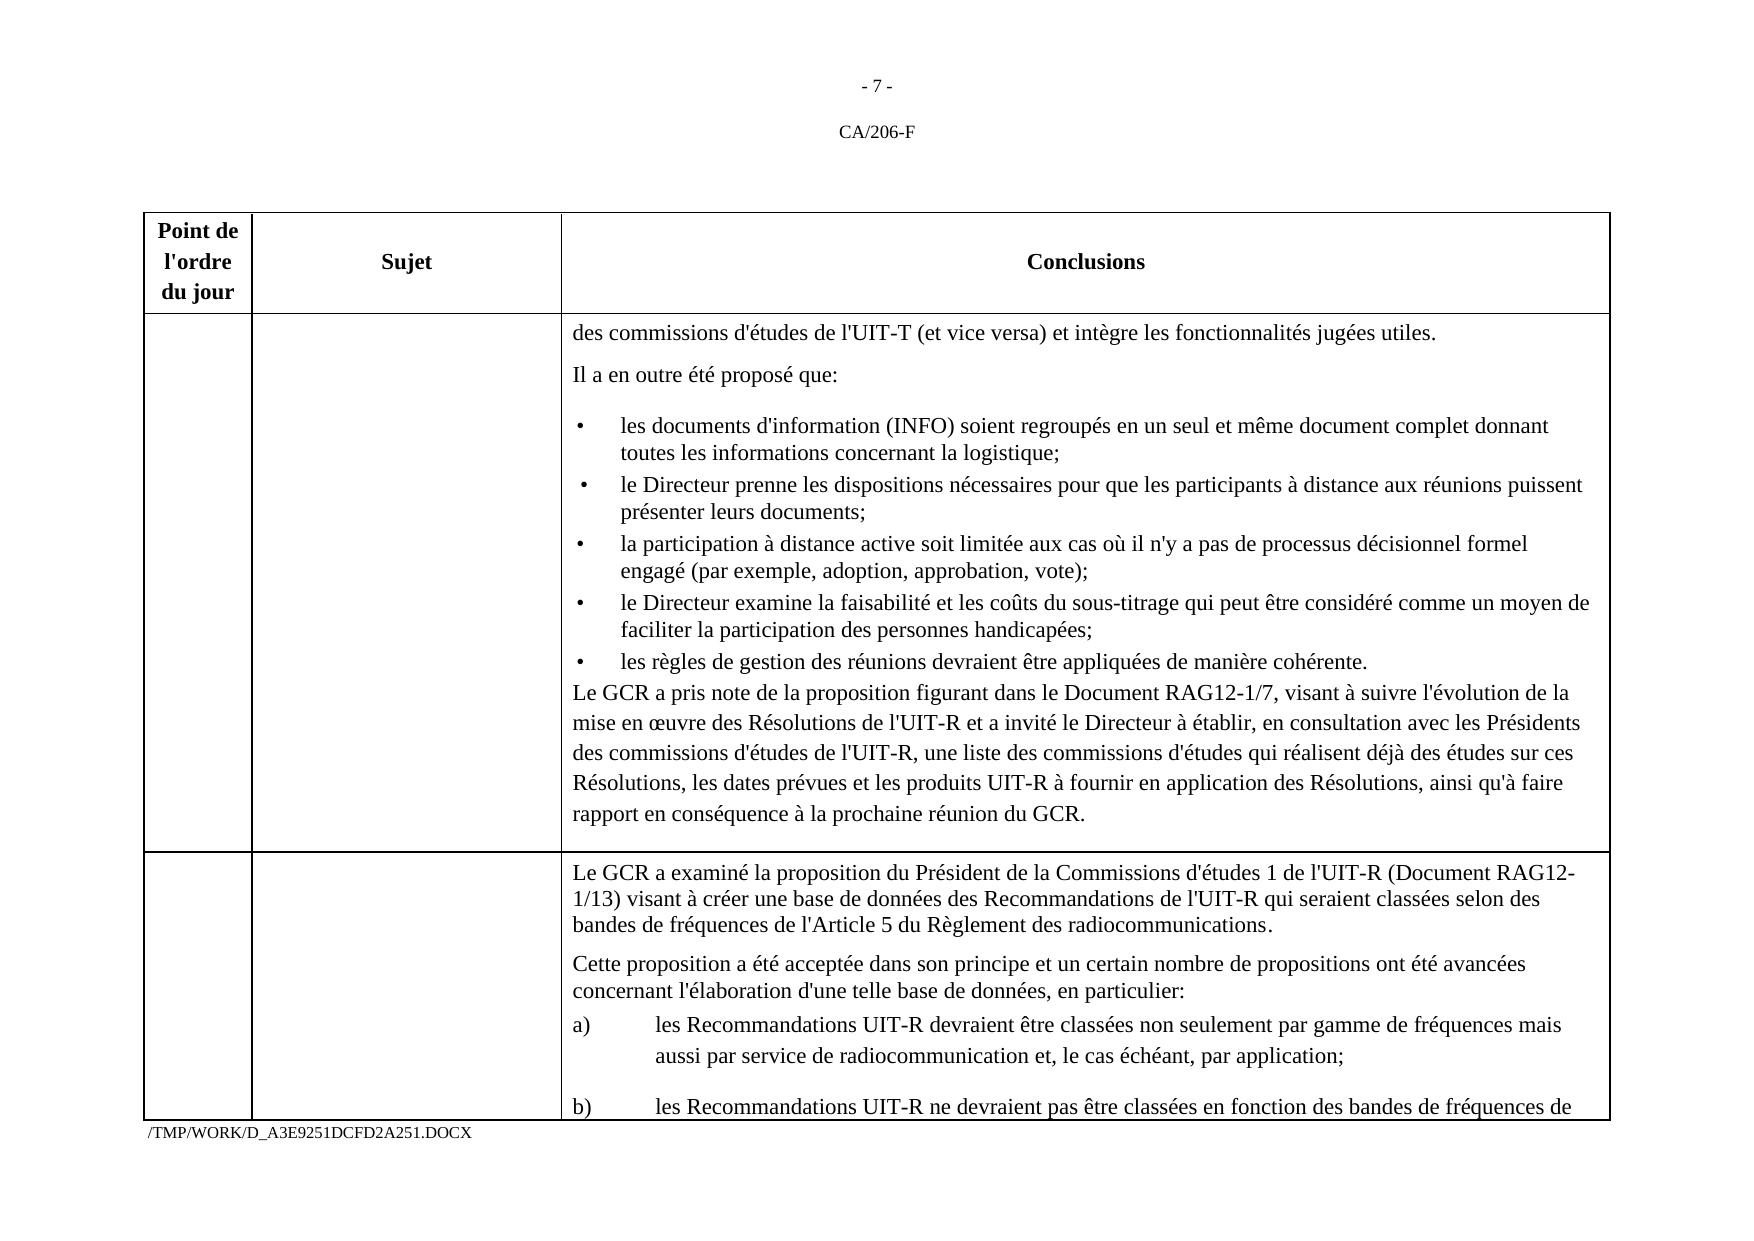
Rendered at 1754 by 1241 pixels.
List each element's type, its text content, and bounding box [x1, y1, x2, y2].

table_cell [145, 853, 251, 1119]
table_header Sujet [253, 213, 561, 312]
table_header Conclusions [562, 213, 1609, 312]
table_cell [253, 314, 561, 851]
table_header Point de l'ordre du jour [145, 213, 252, 312]
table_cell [562, 314, 1609, 851]
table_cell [562, 853, 1609, 1119]
table_cell [145, 314, 251, 851]
table_cell [253, 853, 561, 1119]
